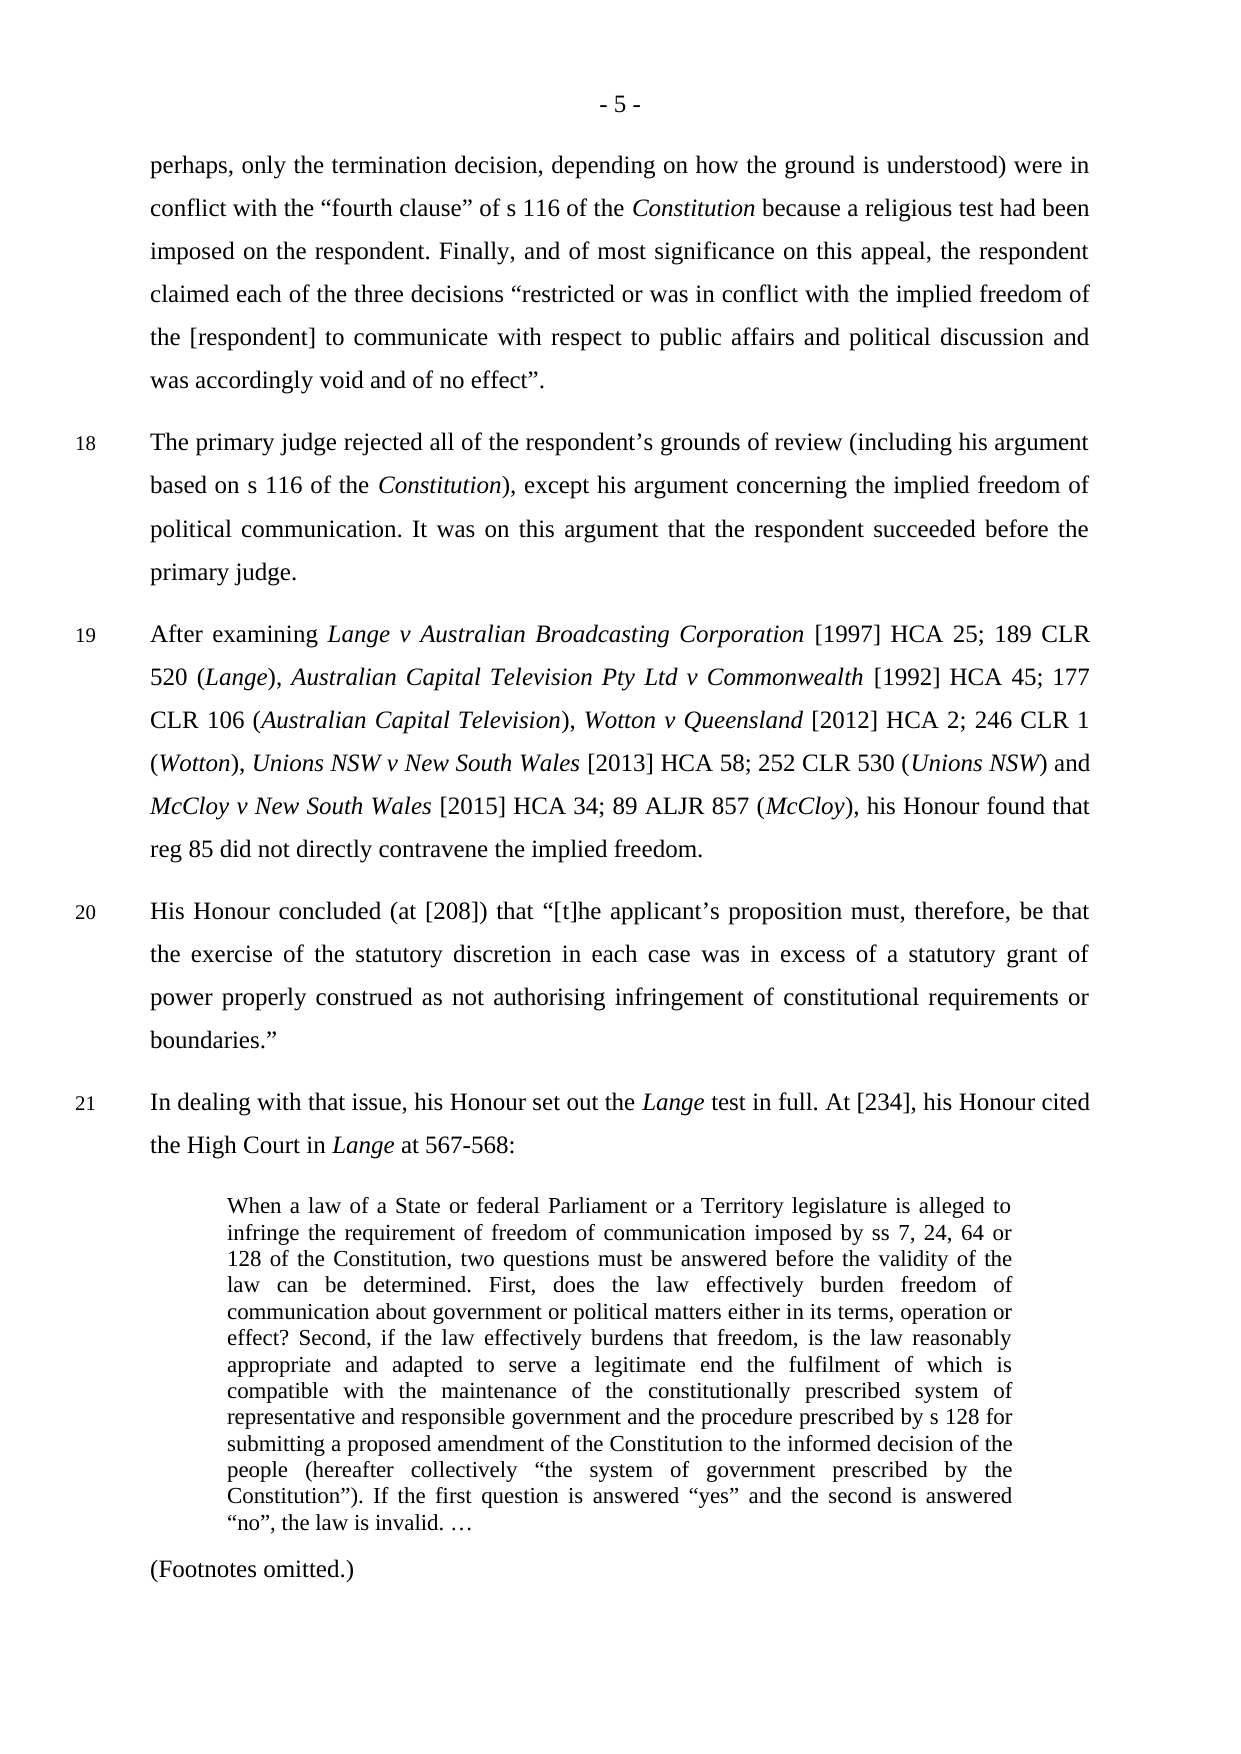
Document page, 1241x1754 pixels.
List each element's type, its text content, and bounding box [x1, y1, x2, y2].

text The primary judge rejected all of the respondent’s grounds of review (including his argument based on s 116 of the Constitution), except his argument concerning the implied freedom of political communication. It was on this argument that the respondent succeeded before the primary judge. [75, 427, 1090, 586]
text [75, 150, 1090, 394]
text When a law of a State or federal Parliament or a Territory legislature is alleged to infringe the requirement of freedom of communication imposed by ss 7, 24, 64 or 128 of the Constitution, two questions must be answered before the validity of the law can be determined. First, does the law effectively burden freedom of communication about government or political matters either in its terms, operation or effect? Second, if the law effectively burdens that freedom, is the law reasonably appropriate and adapted to serve a legitimate end the fulfilment of which is compatible with the maintenance of the constitutionally prescribed system of representative and responsible government and the procedure prescribed by s 128 for submitting a proposed amendment of the Constitution to the informed decision of the people (hereafter collectively “the system of government prescribed by the Constitution”). If the first question is answered “yes” and the second is answered “no”, the law is invalid. … [227, 1192, 1013, 1535]
text (Footnotes omitted.) [150, 1554, 1090, 1583]
text His Honour concluded (at [208]) that “[t]he applicant’s proposition must, therefore, be that the exercise of the statutory discretion in each case was in excess of a statutory grant of power properly construed as not authorising infringement of constitutional requirements or boundaries.” [75, 896, 1090, 1054]
text In dealing with that issue, his Honour set out the Lange test in full. At [234], his Honour cited the High Court in Lange at 567-568: [75, 1087, 1090, 1159]
text After examining Lange v Australian Broadcasting Corporation [1997] HCA 25; 189 CLR 520 (Lange), Australian Capital Television Pty Ltd v Commonwealth [1992] HCA 45; 177 CLR 106 (Australian Capital Television), Wotton v Queensland [2012] HCA 2; 246 CLR 1 (Wotton), Unions NSW v New South Wales [2013] HCA 58; 252 CLR 530 (Unions NSW) and McCloy v New South Wales [2015] HCA 34; 89 ALJR 857 (McCloy), his Honour found that reg 85 did not directly contravene the implied freedom. [75, 619, 1090, 863]
